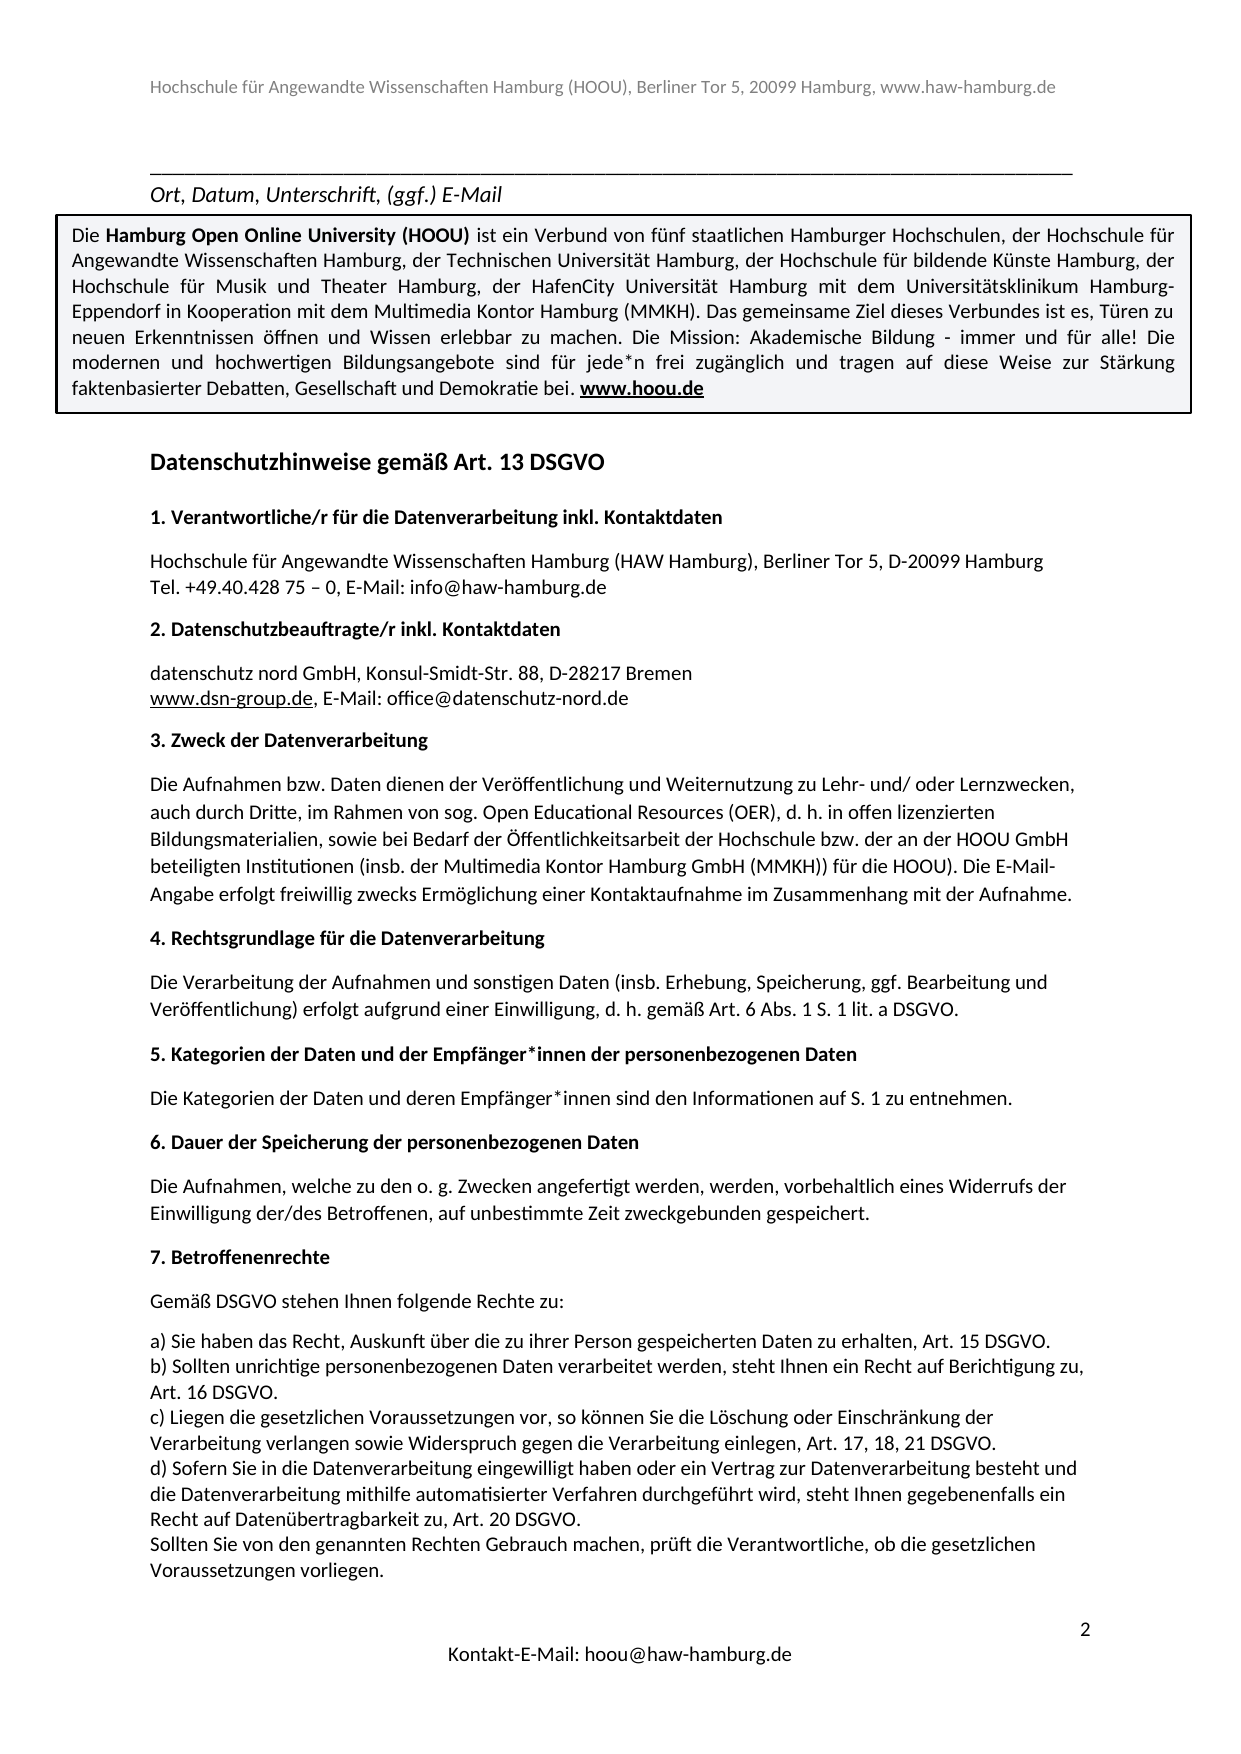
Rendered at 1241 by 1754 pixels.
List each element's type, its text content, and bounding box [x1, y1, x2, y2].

text 2. Datenschutzbeauftragte/r inkl. Kontaktdaten [150, 616, 1090, 641]
text 4. Rechtsgrundlage für die Datenverarbeitung [150, 925, 1090, 951]
text _________________________________________________________________________________ Ort, Datum, Unterschrift, (ggf.) E-Mail [150, 150, 1090, 208]
text Die Verarbeitung der Aufnahmen und sonstigen Daten (insb. Erhebung, Speicherung, ggf. Bearbeitung und Veröffentlichung) erfolgt aufgrund einer Einwilligung, d. h. gemäß Art. 6 Abs. 1 S. 1 lit. a DSGVO. [150, 969, 1090, 1022]
text d) Sofern Sie in die Datenverarbeitung eingewilligt haben oder ein Vertrag zur Datenverarbeitung besteht und die Datenverarbeitung mithilfe automatisierter Verfahren durchgeführt wird, steht Ihnen gegebenenfalls ein Recht auf Datenübertragbarkeit zu, Art. 20 DSGVO. [150, 1455, 1090, 1532]
text 1. Verantwortliche/r für die Datenverarbeitung inkl. Kontaktdaten [150, 504, 1090, 530]
text Die Aufnahmen, welche zu den o. g. Zwecken angefertigt werden, werden, vorbehaltlich eines Widerrufs der Einwilligung der/des Betroffenen, auf unbestimmte Zeit zweckgebunden gespeichert. [150, 1173, 1090, 1226]
text Gemäß DSGVO stehen Ihnen folgende Rechte zu: [150, 1288, 1090, 1314]
text a) Sie haben das Recht, Auskunft über die zu ihrer Person gespeicherten Daten zu erhalten, Art. 15 DSGVO. [150, 1328, 1090, 1354]
text datenschutz nord GmbH, Konsul-Smidt-Str. 88, D-28217 Bremen www.dsn-group.de, E-Mail: office@datenschutz-nord.de [150, 660, 1090, 711]
text c) Liegen die gesetzlichen Voraussetzungen vor, so können Sie die Löschung oder Einschränkung der Verarbeitung verlangen sowie Widerspruch gegen die Verarbeitung einlegen, Art. 17, 18, 21 DSGVO. [150, 1404, 1090, 1455]
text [150, 1532, 1090, 1582]
text Die Kategorien der Daten und deren Empfänger*innen sind den Informationen auf S. 1 zu entnehmen. [150, 1085, 1090, 1110]
text b) Sollten unrichtige personenbezogenen Daten verarbeitet werden, steht Ihnen ein Recht auf Berichtigung zu, Art. 16 DSGVO. [150, 1354, 1090, 1404]
text Hochschule für Angewandte Wissenschaften Hamburg (HAW Hamburg), Berliner Tor 5, D-20099 Hamburg Tel. +49.40.428 75 – 0, E-Mail: info@haw-hamburg.de [150, 548, 1090, 599]
text 7. Betroffenenrechte [150, 1244, 1090, 1270]
text 5. Kategorien der Daten und der Empfänger*innen der personenbezogenen Daten [150, 1041, 1090, 1066]
text Datenschutzhinweise gemäß Art. 13 DSGVO [150, 446, 1090, 477]
text 6. Dauer der Speicherung der personenbezogenen Daten [150, 1129, 1090, 1154]
text 3. Zweck der Datenverarbeitung [150, 727, 1090, 753]
text Die Aufnahmen bzw. Daten dienen der Veröffentlichung und Weiternutzung zu Lehr- und/ oder Lernzwecken, auch durch Dritte, im Rahmen von sog. Open Educational Resources (OER), d. h. in offen lizenzierten Bildungsmaterialien, sowie bei Bedarf der Öffentlichkeitsarbeit der Hochschule bzw. der an der HOOU GmbH beteiligten Institutionen (insb. der Multimedia Kontor Hamburg GmbH (MMKH)) für die HOOU). Die E-Mail-Angabe erfolgt freiwillig zwecks Ermöglichung einer Kontaktaufnahme im Zusammenhang mit der Aufnahme. [150, 772, 1090, 907]
